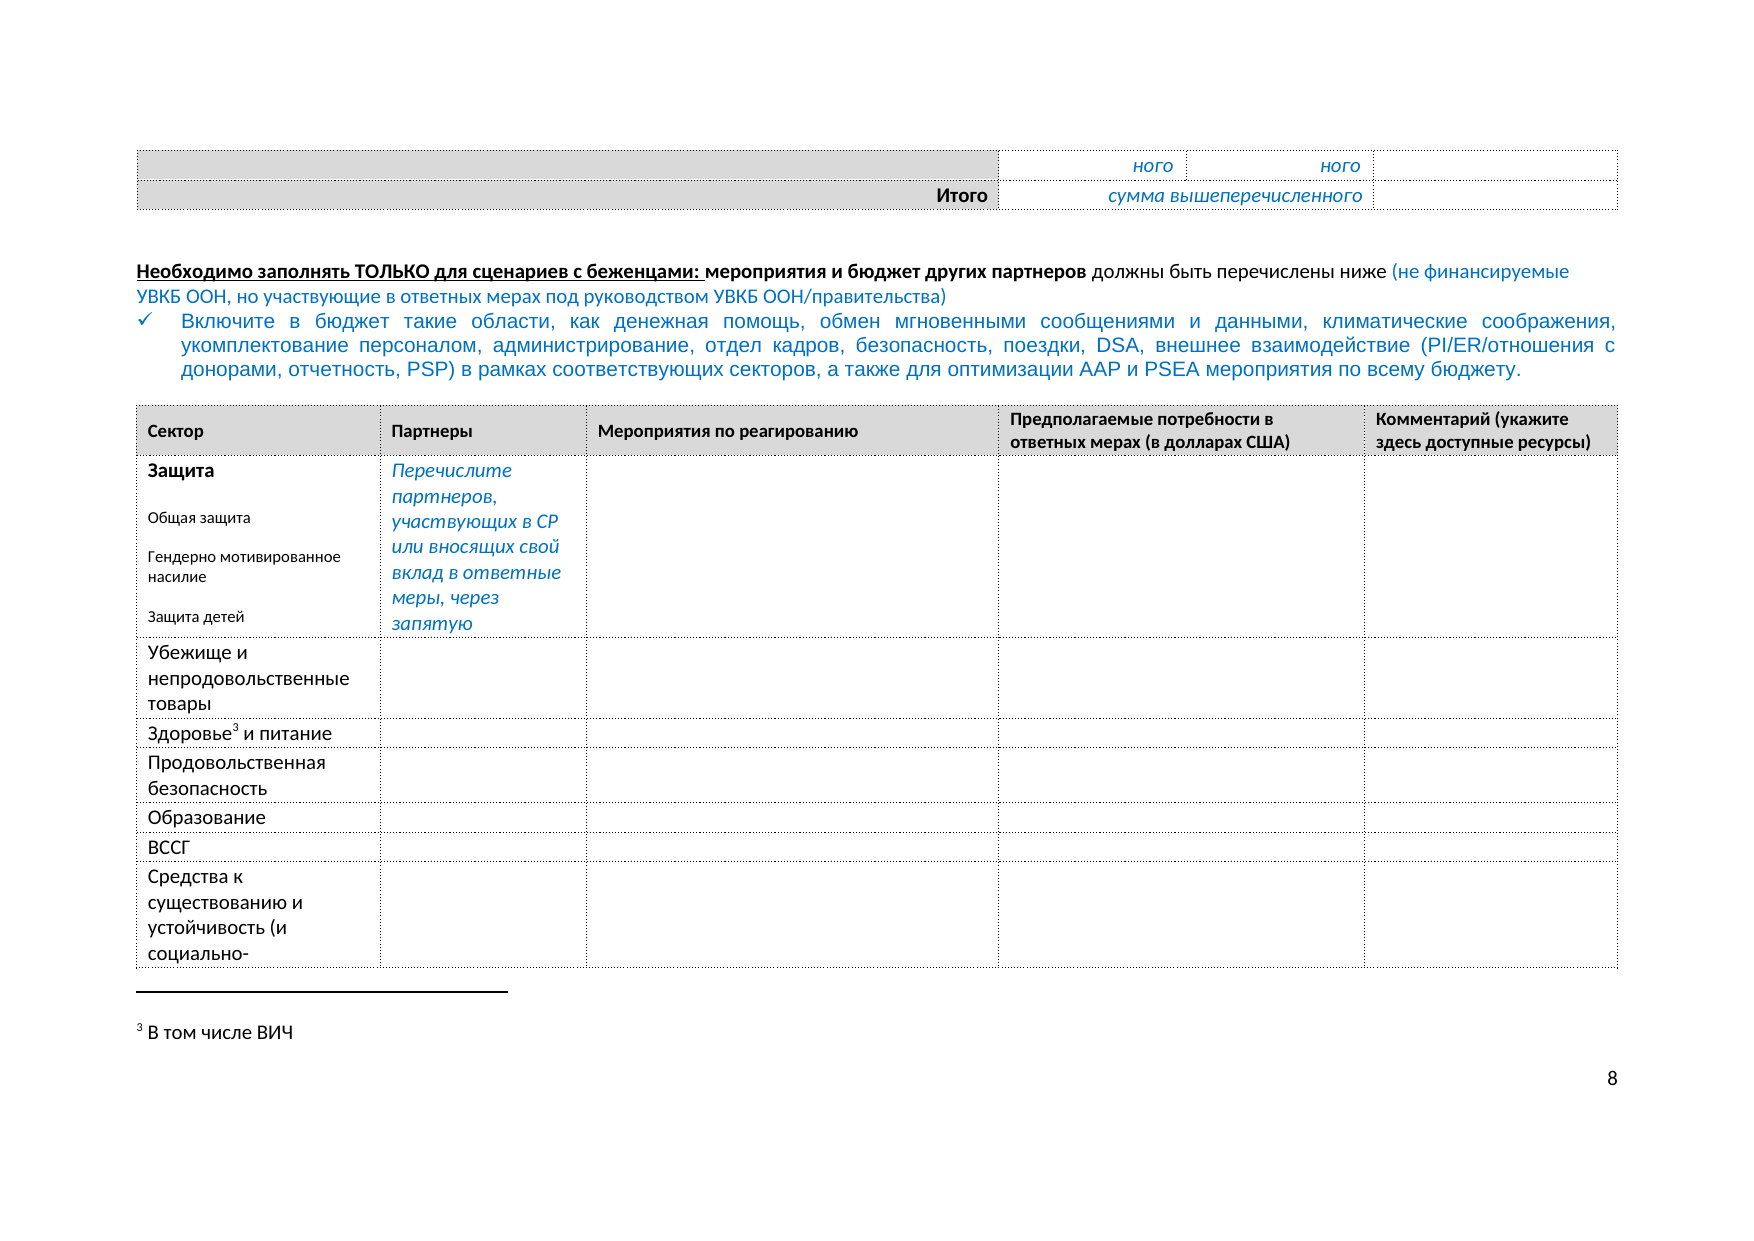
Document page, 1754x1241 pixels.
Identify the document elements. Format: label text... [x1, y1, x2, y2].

table_cell [1374, 180, 1617, 209]
table_header Сектор [136, 405, 380, 455]
table_cell [586, 832, 999, 861]
table_cell [586, 637, 999, 717]
table_cell [586, 718, 999, 747]
table_cell [999, 861, 1364, 967]
table_cell [380, 637, 586, 717]
table_cell [999, 747, 1364, 802]
table_cell Здоровье и питание [136, 718, 380, 747]
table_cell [999, 150, 1187, 179]
table_cell [586, 861, 999, 967]
text Необходимо заполнять ТОЛЬКО для сценариев с беженцами: мероприятия и бюджет других партнеров должны быть перечислены ниже (не финансируемые УВКБ ООН, но участвующие в ответных мерах под руководством УВКБ ООН/правительства) [136, 258, 1617, 309]
table_cell [999, 718, 1364, 747]
table_cell Убежище и непродовольственные товары [136, 637, 380, 717]
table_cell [1187, 150, 1374, 179]
table_cell Итого [137, 180, 999, 209]
table_cell [586, 747, 999, 802]
table_cell [999, 455, 1364, 637]
table_cell ВССГ [136, 832, 380, 861]
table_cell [136, 861, 380, 967]
table_cell [586, 802, 999, 832]
table_cell [999, 637, 1364, 717]
table_cell Продовольственная безопасность [136, 747, 380, 802]
table_cell [1365, 637, 1618, 717]
table_cell [380, 718, 586, 747]
table_cell [1374, 150, 1617, 179]
table_cell Перечислите партнеров, участвующих в CP или вносящих свой вклад в ответные меры, через запятую [380, 455, 586, 637]
table_cell [1365, 832, 1618, 861]
table_cell Итого [137, 150, 999, 179]
table_cell Защита Общая защита Гендерно мотивированное насилие Защита детей [136, 455, 380, 637]
table_header Предполагаемые потребности в ответных мерах (в долларах США) [999, 405, 1364, 455]
table_cell [380, 747, 586, 802]
table_cell [586, 455, 999, 637]
table_header Партнеры [380, 405, 586, 455]
table_cell [1365, 802, 1618, 832]
table_cell [1365, 747, 1618, 802]
table_cell [380, 802, 586, 832]
table_header Комментарий (укажите здесь доступные ресурсы) [1365, 405, 1618, 455]
table_cell [1365, 718, 1618, 747]
table_cell [999, 802, 1364, 832]
table_cell сумма вышеперечисленного [999, 180, 1374, 209]
table_header Мероприятия по реагированию [586, 405, 999, 455]
subtitle Включите в бюджет такие области, как денежная помощь, обмен мгновенными сообщениями и данными, климатические соображения, укомплектование персоналом, администрирование, отдел кадров, безопасность, поездки, DSA, внешнее взаимодействие (PI/ER/отношения с донорами, отчетность, PSP) в рамках соответствующих секторов, а также для оптимизации AAP и PSEA мероприятия по всему бюджету. [136, 309, 1617, 381]
table_cell [380, 861, 586, 967]
table_cell Образование [136, 802, 380, 832]
table_cell [1365, 861, 1618, 967]
table_cell [380, 832, 586, 861]
table_cell [999, 832, 1364, 861]
table_cell [1365, 455, 1618, 637]
